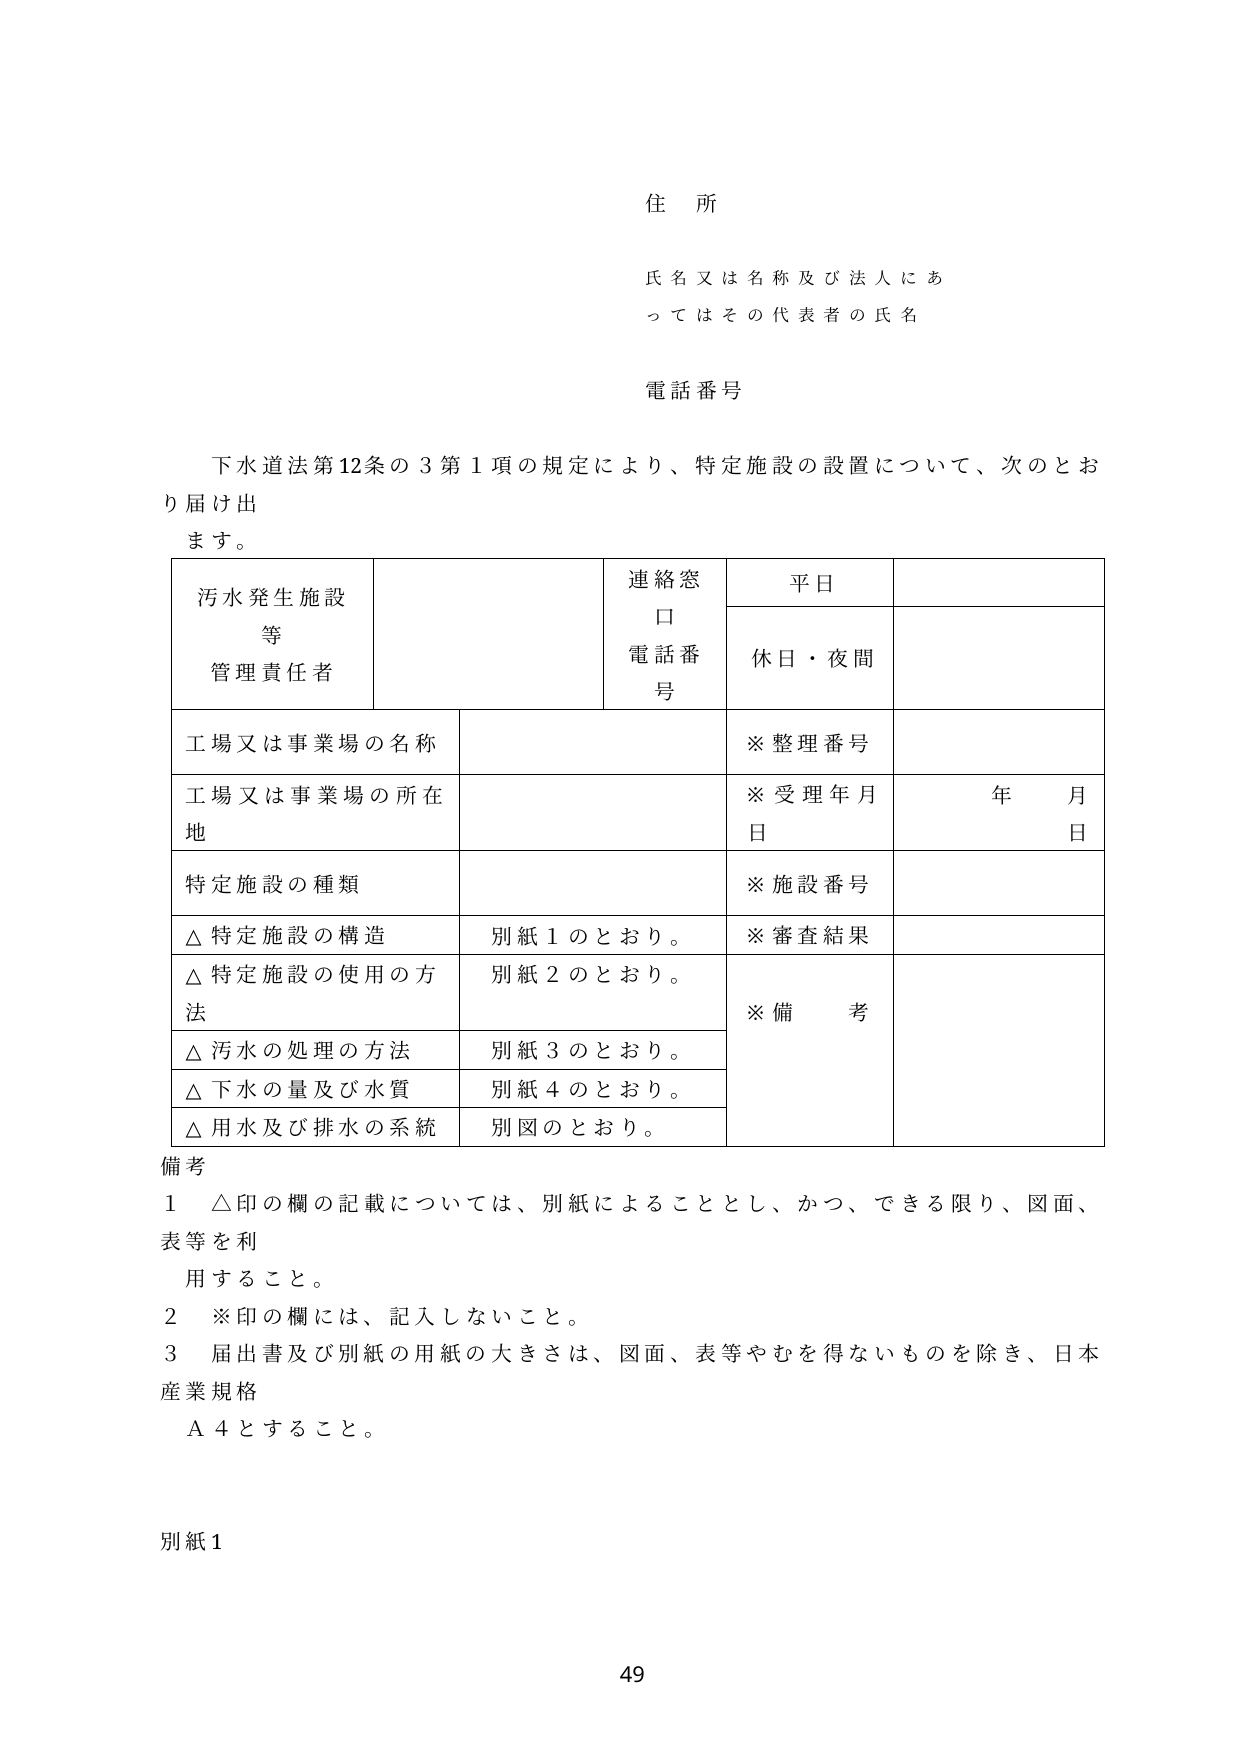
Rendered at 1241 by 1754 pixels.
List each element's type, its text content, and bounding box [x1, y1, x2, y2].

text 用すること。 [160, 1259, 1104, 1297]
table_cell ※審査結果 [727, 916, 893, 954]
table_cell ※受理年月日 [727, 775, 893, 850]
table_cell 年 月 日 [894, 775, 1104, 850]
table_cell 特定施設の種類 [172, 851, 459, 915]
table_cell [460, 710, 726, 774]
text ってはその代表者の氏名 [623, 296, 1104, 333]
table_cell [894, 916, 1104, 954]
text Ａ４とすること。 [160, 1409, 1104, 1447]
text １ △印の欄の記載については、別紙によることとし、かつ、できる限り、図面、表等を利 [160, 1184, 1104, 1259]
text ３ 届出書及び別紙の用紙の大きさは、図面、表等やむを得ないものを除き、日本産業規格 [160, 1334, 1104, 1409]
text 別紙1 [160, 1522, 1104, 1559]
table_cell [460, 775, 726, 850]
table_cell 工場又は事業場の所在地 [172, 775, 459, 850]
table_cell [894, 955, 1104, 1146]
text 備考 [160, 1147, 1104, 1184]
table_cell ※備 考 [727, 955, 893, 1146]
table_cell 別図のとおり。 [460, 1108, 726, 1146]
text 住 所 [623, 183, 1104, 221]
text 電話番号 [623, 371, 1104, 408]
table_cell 別紙１のとおり。 [460, 916, 726, 954]
table_header [374, 559, 603, 709]
table_cell △特定施設の使用の方法 [172, 955, 459, 1030]
table_cell △汚水の処理の方法 [172, 1031, 459, 1068]
table_cell △用水及び排水の系統 [172, 1108, 459, 1146]
table_header [894, 559, 1104, 606]
table_cell [460, 851, 726, 915]
table_cell ※整理番号 [727, 710, 893, 774]
table_header 平日 [727, 559, 893, 606]
table_header 連絡窓口 電話番号 [604, 559, 726, 709]
table_cell 別紙４のとおり。 [460, 1070, 726, 1107]
text ２ ※印の欄には、記入しないこと。 [160, 1297, 1104, 1334]
table_cell 休日・夜間 [727, 607, 893, 709]
table_cell 工場又は事業場の名称 [172, 710, 459, 774]
table_cell [894, 710, 1104, 774]
table_cell △特定施設の構造 [172, 916, 459, 954]
table_cell △下水の量及び水質 [172, 1070, 459, 1107]
text ます。 [160, 521, 1104, 558]
table_header 汚水発生施設等 管理責任者 [172, 559, 373, 709]
text 氏名又は名称及び法人にあ [623, 258, 1104, 296]
table_cell 別紙２のとおり。 [460, 955, 726, 1030]
table_cell [894, 851, 1104, 915]
text 下水道法第12条の３第１項の規定により、特定施設の設置について、次のとおり届け出 [160, 446, 1104, 521]
table_cell ※施設番号 [727, 851, 893, 915]
table_cell [894, 607, 1104, 709]
table_cell 別紙３のとおり。 [460, 1031, 726, 1068]
